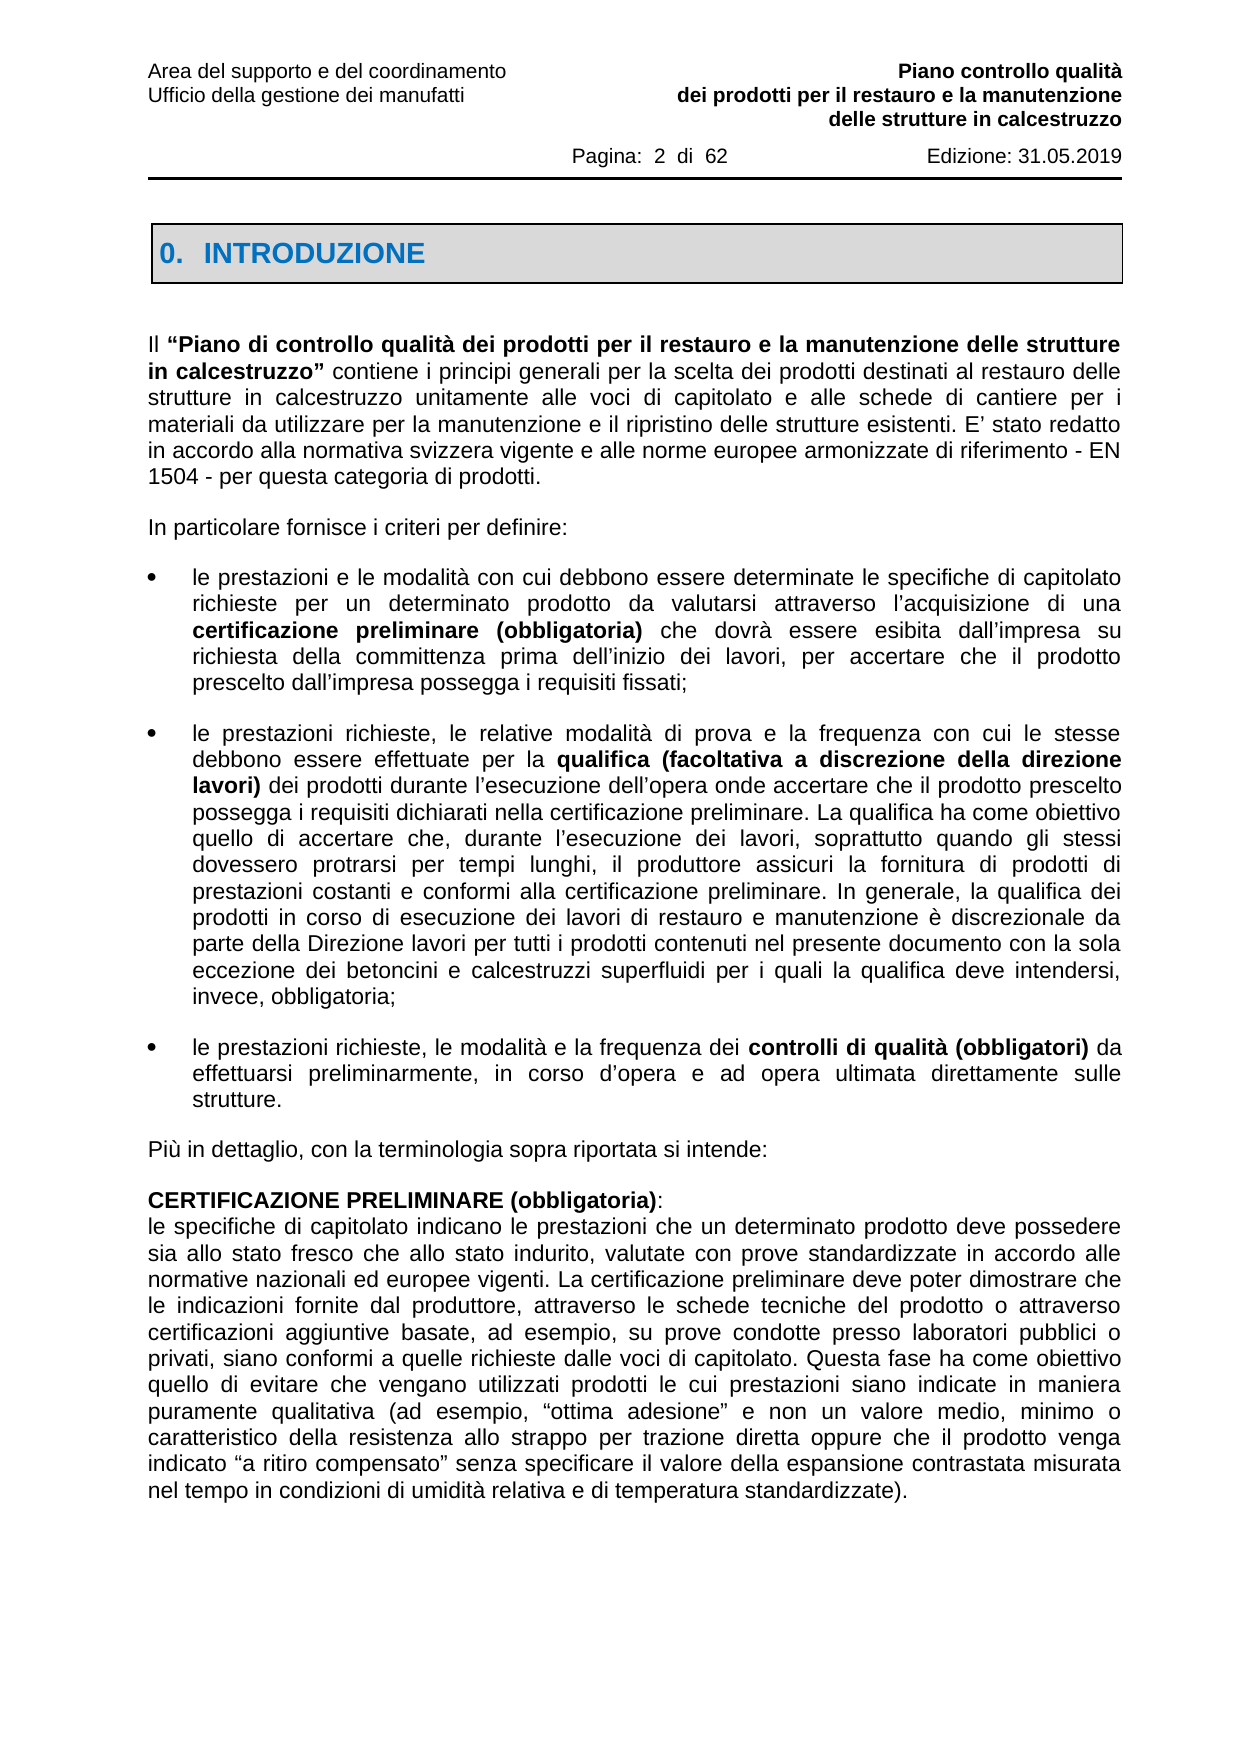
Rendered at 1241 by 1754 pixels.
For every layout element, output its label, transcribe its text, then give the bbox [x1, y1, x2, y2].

list le prestazioni e le modalità con cui debbono essere determinate le specifiche di capitolato richieste per un determinato prodotto da valutarsi attraverso l’acquisizione di una certificazione preliminare (obbligatoria) che dovrà essere esibita dall’impresa su richiesta della committenza prima dell’inizio dei lavori, per accertare che il prodotto prescelto dall’impresa possegga i requisiti fissati; [148, 564, 1122, 696]
list le prestazioni richieste, le relative modalità di prova e la frequenza con cui le stesse debbono essere effettuate per la qualifica (facoltativa a discrezione della direzione lavori) dei prodotti durante l’esecuzione dell’opera onde accertare che il prodotto prescelto possegga i requisiti dichiarati nella certificazione preliminare. La qualifica ha come obiettivo quello di accertare che, durante l’esecuzione dei lavori, soprattutto quando gli stessi dovessero protrarsi per tempi lunghi, il produttore assicuri la fornitura di prodotti di prestazioni costanti e conformi alla certificazione preliminare. In generale, la qualifica dei prodotti in corso di esecuzione dei lavori di restauro e manutenzione è discrezionale da parte della Direzione lavori per tutti i prodotti contenuti nel presente documento con la sola eccezione dei betoncini e calcestruzzi superfluidi per i quali la qualifica deve intendersi, invece, obbligatoria; [148, 719, 1122, 1009]
table_header 0. INTRODUZIONE [153, 225, 1122, 282]
text Più in dettaglio, con la terminologia sopra riportata si intende: [148, 1136, 1122, 1163]
text In particolare fornisce i criteri per definire: [148, 513, 1122, 540]
text Il “Piano di controllo qualità dei prodotti per il restauro e la manutenzione delle strutture in calcestruzzo” contiene i principi generali per la scelta dei prodotti destinati al restauro delle strutture in calcestruzzo unitamente alle voci di capitolato e alle schede di cantiere per i materiali da utilizzare per la manutenzione e il ripristino delle strutture esistenti. E’ stato redatto in accordo alla normativa svizzera vigente e alle norme europee armonizzate di riferimento - EN 1504 - per questa categoria di prodotti. [148, 331, 1122, 489]
text CERTIFICAZIONE PRELIMINARE (obbligatoria): [148, 1187, 1122, 1213]
list le prestazioni richieste, le modalità e la frequenza dei controlli di qualità (obbligatori) da effettuarsi preliminarmente, in corso d’opera e ad opera ultimata direttamente sulle strutture. [148, 1033, 1122, 1112]
text le specifiche di capitolato indicano le prestazioni che un determinato prodotto deve possedere sia allo stato fresco che allo stato indurito, valutate con prove standardizzate in accordo alle normative nazionali ed europee vigenti. La certificazione preliminare deve poter dimostrare che le indicazioni fornite dal produttore, attraverso le schede tecniche del prodotto o attraverso certificazioni aggiuntive basate, ad esempio, su prove condotte presso laboratori pubblici o privati, siano conformi a quelle richieste dalle voci di capitolato. Questa fase ha come obiettivo quello di evitare che vengano utilizzati prodotti le cui prestazioni siano indicate in maniera puramente qualitativa (ad esempio, “ottima adesione” e non un valore medio, minimo o caratteristico della resistenza allo strappo per trazione diretta oppure che il prodotto venga indicato “a ritiro compensato” senza specificare il valore della espansione contrastata misurata nel tempo in condizioni di umidità relativa e di temperatura standardizzate). [148, 1213, 1122, 1503]
